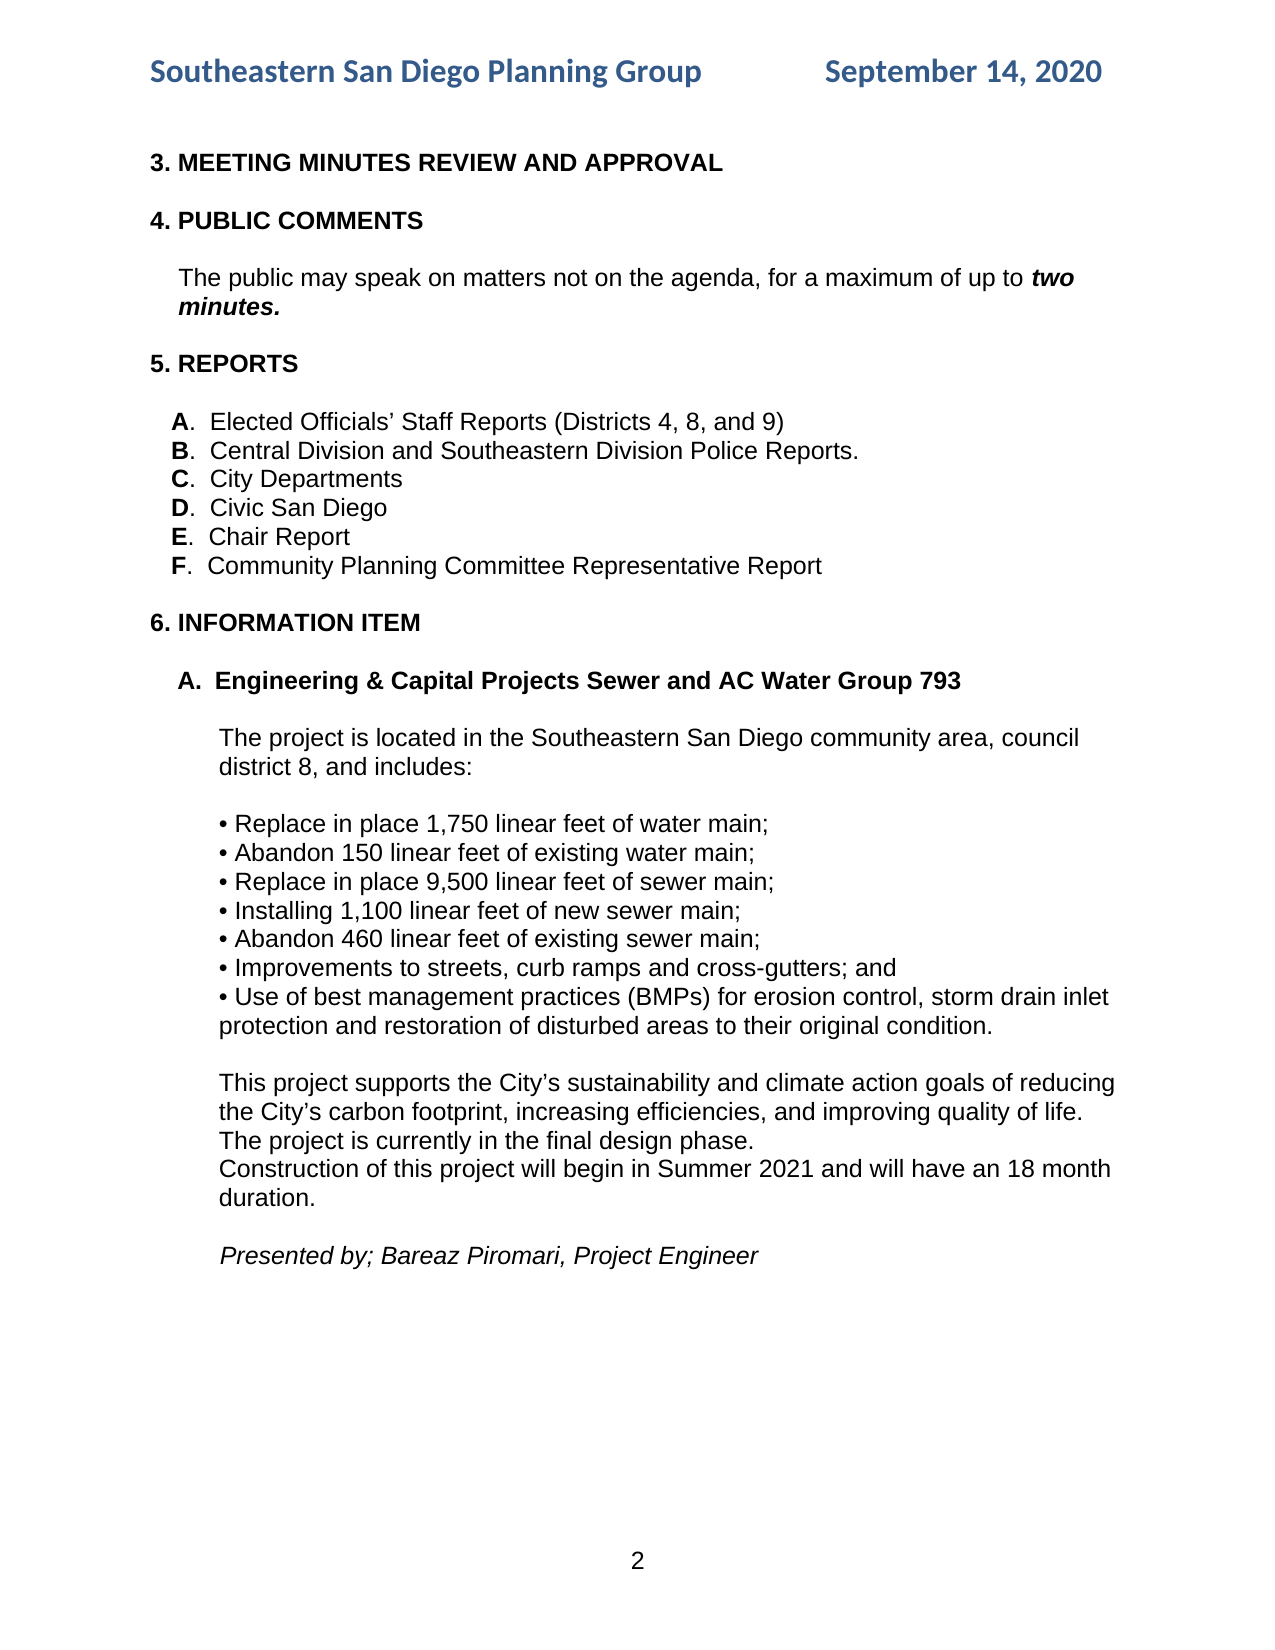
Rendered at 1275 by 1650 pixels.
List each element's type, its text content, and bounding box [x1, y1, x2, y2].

list This project supports the City’s sustainability and climate action goals of reducing the City’s carbon footprint, increasing efficiencies, and improving quality of life. [219, 1068, 1125, 1126]
list The project is currently in the final design phase. [219, 1126, 1125, 1154]
list Construction of this project will begin in Summer 2021 and will have an 18 month duration. [219, 1154, 1125, 1212]
list • Installing 1,100 linear feet of new sewer main; [219, 896, 1125, 924]
list • Abandon 460 linear feet of existing sewer main; [219, 924, 1125, 953]
text F. Community Planning Committee Representative Report [150, 551, 1125, 579]
text 5. REPORTS [150, 349, 1125, 378]
text E. Chair Report [150, 522, 1125, 551]
text B. Central Division and Southeastern Division Police Reports. [150, 436, 1125, 464]
text A. Elected Officials’ Staff Reports (Districts 4, 8, and 9) [150, 407, 1125, 436]
text Presented by; Bareaz Piromari, Project Engineer [150, 1241, 1125, 1269]
text D. Civic San Diego [150, 493, 1125, 522]
text The public may speak on matters not on the agenda, for a maximum of up to two minutes. [178, 263, 1125, 321]
text C. City Departments [150, 464, 1125, 493]
list • Improvements to streets, curb ramps and cross-gutters; and [219, 953, 1125, 982]
text 4. PUBLIC COMMENTS [150, 206, 1125, 234]
list The project is located in the Southeastern San Diego community area, council district 8, and includes: [219, 723, 1125, 781]
list Engineering & Capital Projects Sewer and AC Water Group 793 [177, 666, 1125, 694]
list • Abandon 150 linear feet of existing water main; [219, 838, 1125, 867]
list • Replace in place 1,750 linear feet of water main; [219, 809, 1125, 838]
list • Use of best management practices (BMPs) for erosion control, storm drain inlet protection and restoration of disturbed areas to their original condition. [219, 982, 1125, 1039]
text 3. MEETING MINUTES REVIEW AND APPROVAL [150, 148, 1125, 177]
text 6. INFORMATION ITEM [150, 608, 1125, 637]
list • Replace in place 9,500 linear feet of sewer main; [219, 867, 1125, 896]
